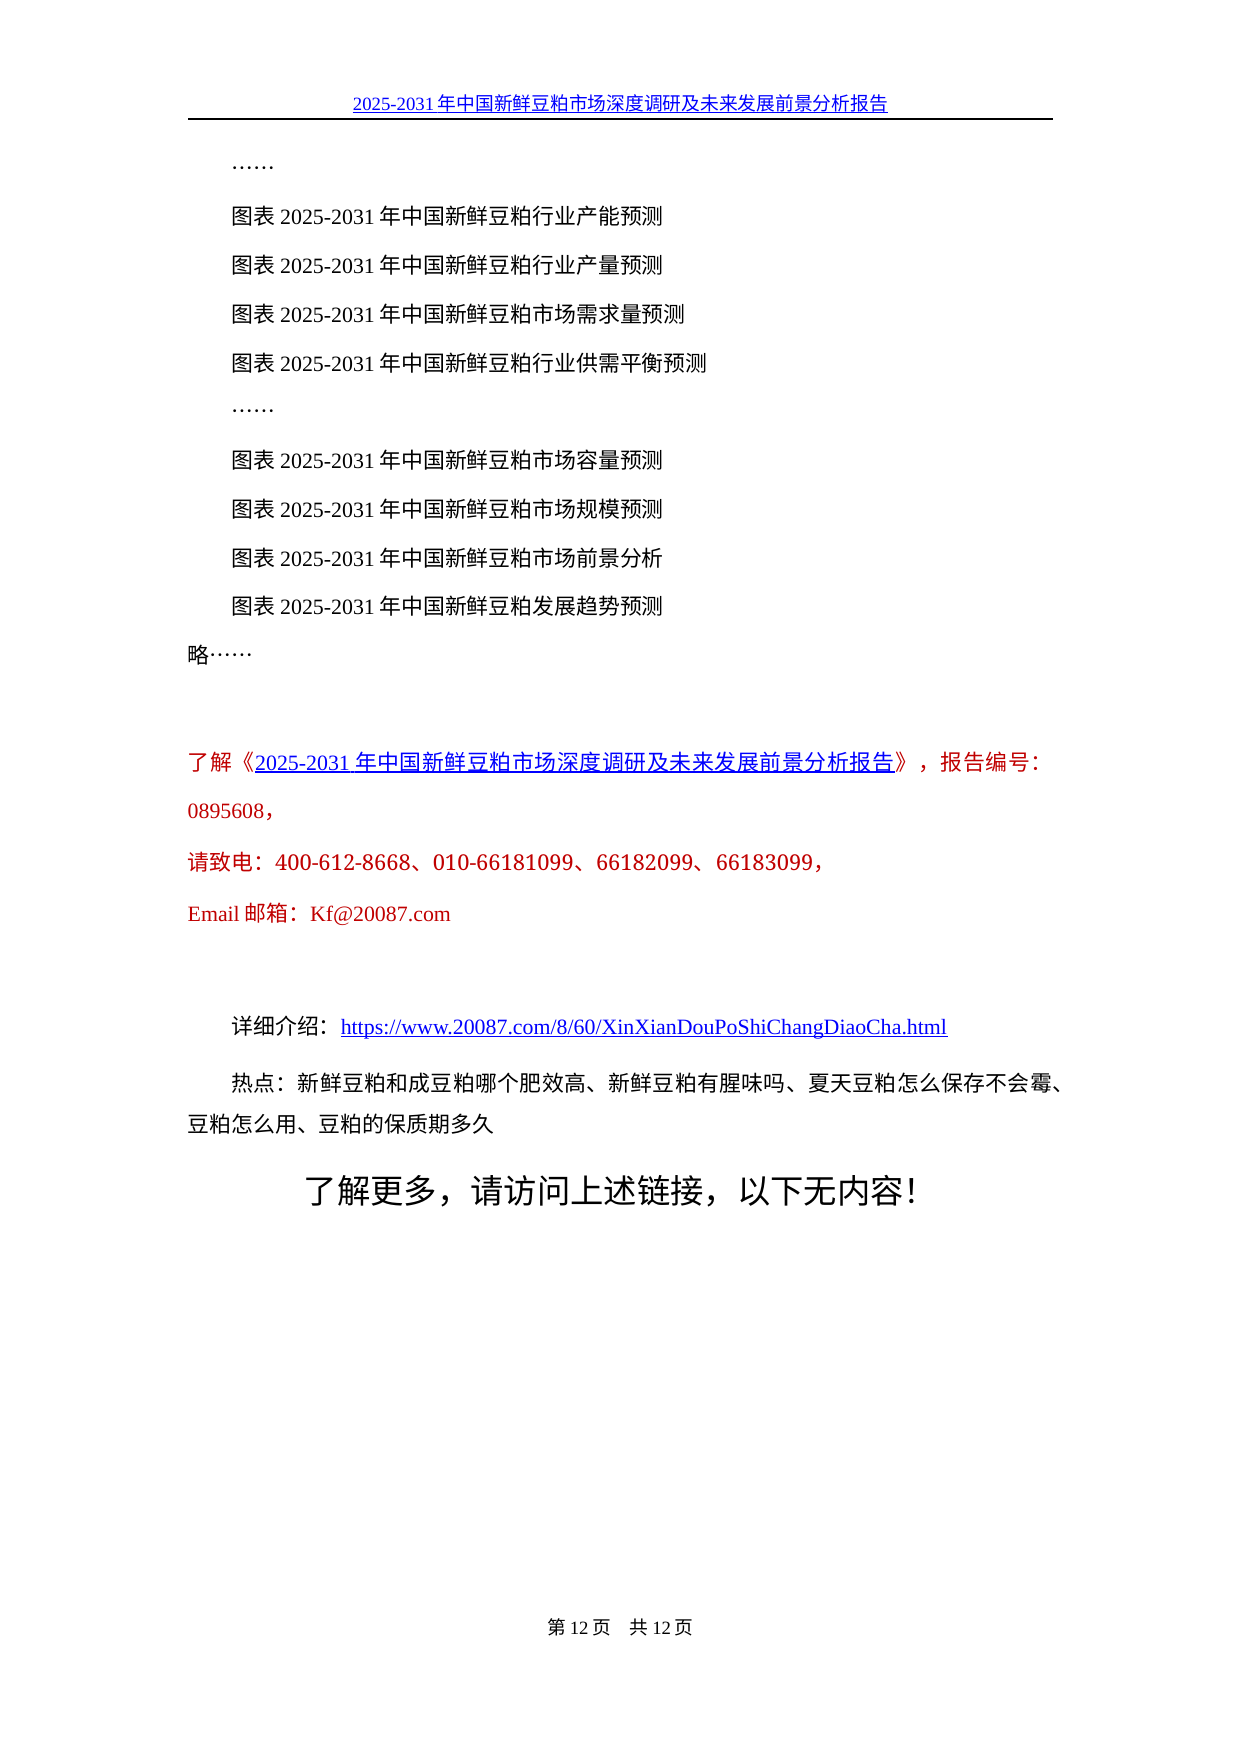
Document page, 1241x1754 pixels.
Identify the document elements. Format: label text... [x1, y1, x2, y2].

text 了解《2025-2031年中国新鲜豆粕市场深度调研及未来发展前景分析报告》，报告编号：0895608， [187, 744, 1053, 825]
text Email邮箱：Kf@20087.com [187, 896, 1053, 928]
text 详细介绍：https://www.20087.com/8/60/XinXianDouPoShiChangDiaoCha.html [187, 1009, 1053, 1041]
text 请致电：400-612-8668、010-66181099、66182099、66183099， [187, 844, 1053, 877]
title 了解更多，请访问上述链接，以下无内容！ [187, 1156, 1053, 1221]
text 热点：新鲜豆粕和成豆粕哪个肥效高、新鲜豆粕有腥味吗、夏天豆粕怎么保存不会霉、豆粕怎么用、豆粕的保质期多久 [187, 1066, 1053, 1139]
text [187, 150, 1053, 670]
